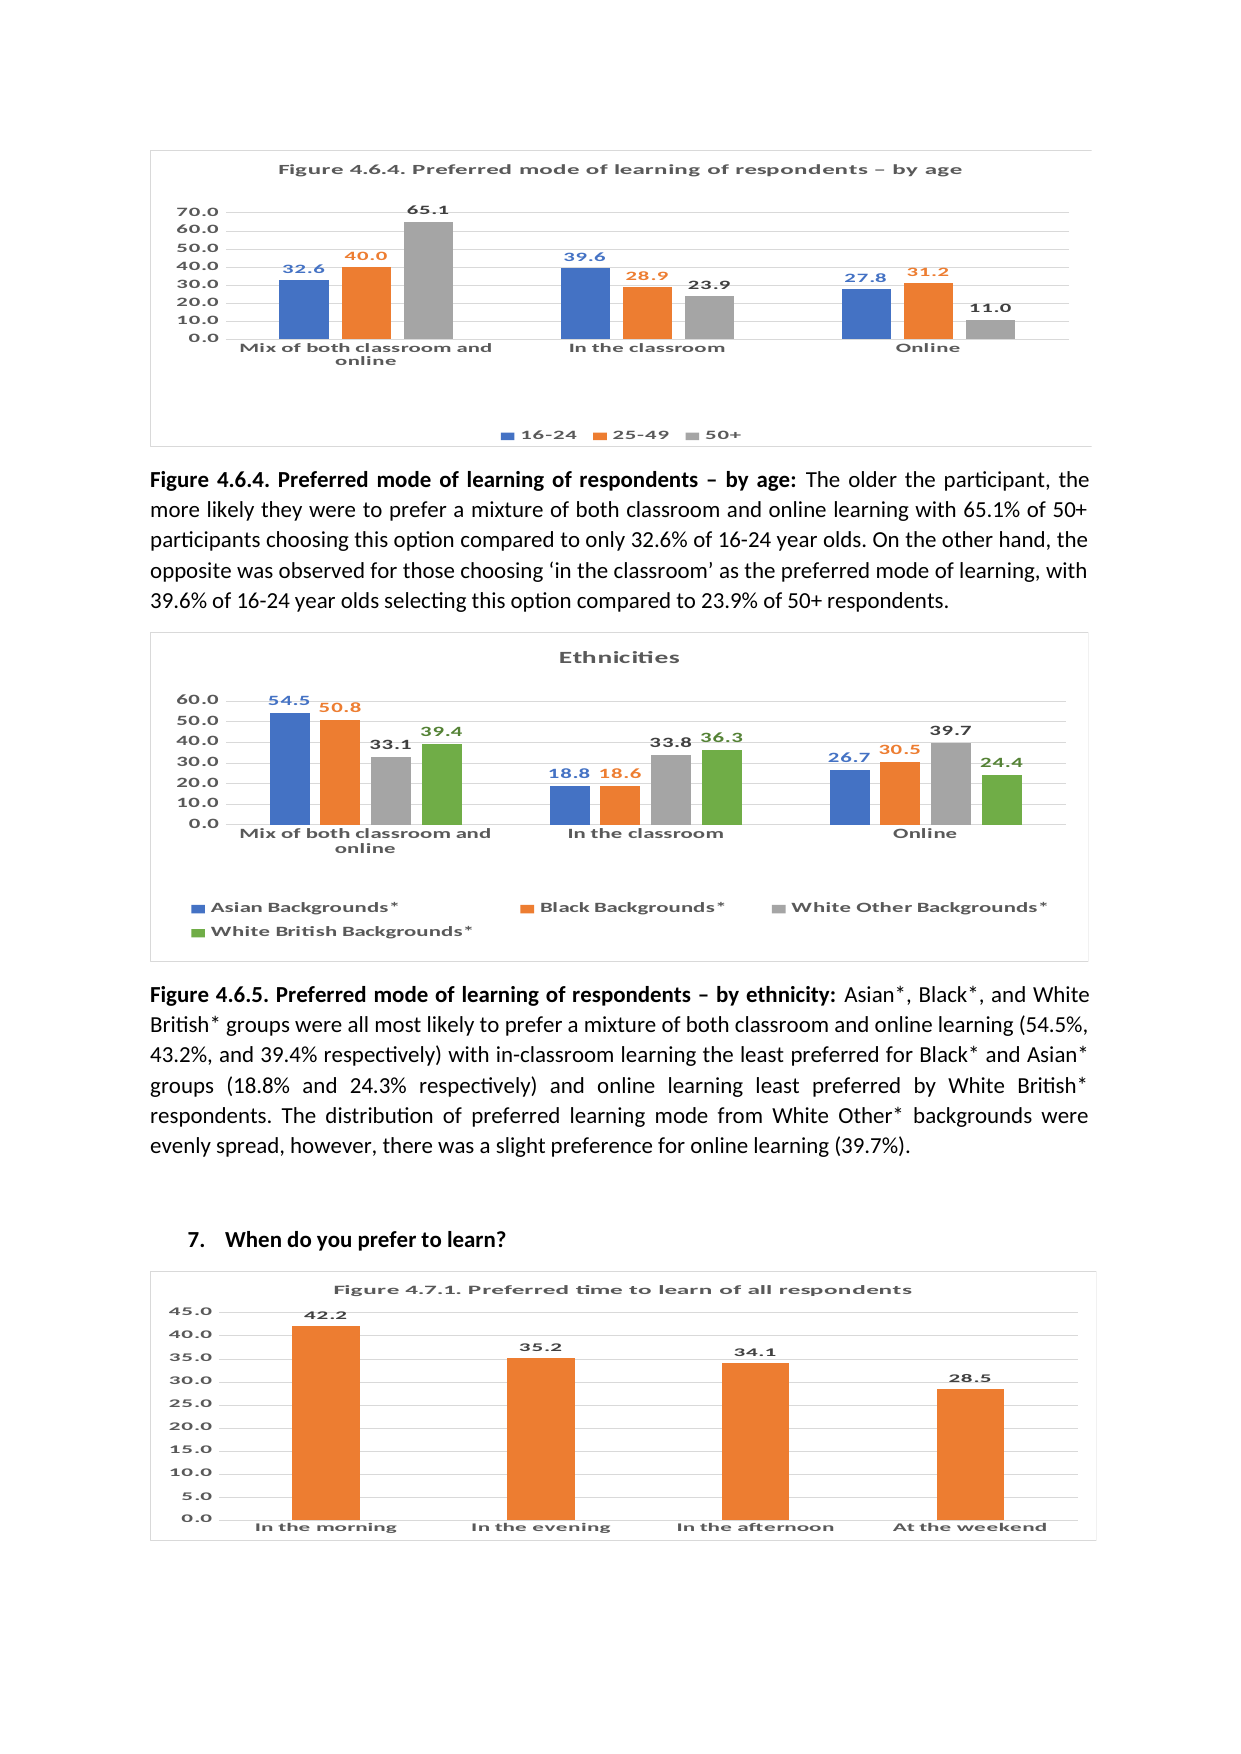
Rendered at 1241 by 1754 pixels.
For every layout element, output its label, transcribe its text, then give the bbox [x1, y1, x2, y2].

text Figure 4.6.5. Preferred mode of learning of respondents – by ethnicity: Asian*, Black*, and White British* groups were all most likely to prefer a mixture of both classroom and online learning (54.5%, 43.2%, and 39.4% respectively) with in-classroom learning the least preferred for Black* and Asian* groups (18.8% and 24.3% respectively) and online learning least preferred by White British* respondents. The distribution of preferred learning mode from White Other* backgrounds were evenly spread, however, there was a slight preference for online learning (39.7%). [150, 980, 1090, 1159]
text Figure 4.6.4. Preferred mode of learning of respondents – by age: The older the participant, the more likely they were to prefer a mixture of both classroom and online learning with 65.1% of 50+ participants choosing this option compared to only 32.6% of 16-24 year olds. On the other hand, the opposite was observed for those choosing ‘in the classroom’ as the preferred mode of learning, with 39.6% of 16-24 year olds selecting this option compared to 23.9% of 50+ respondents. [150, 465, 1090, 614]
list When do you prefer to learn? [187, 1225, 1090, 1253]
